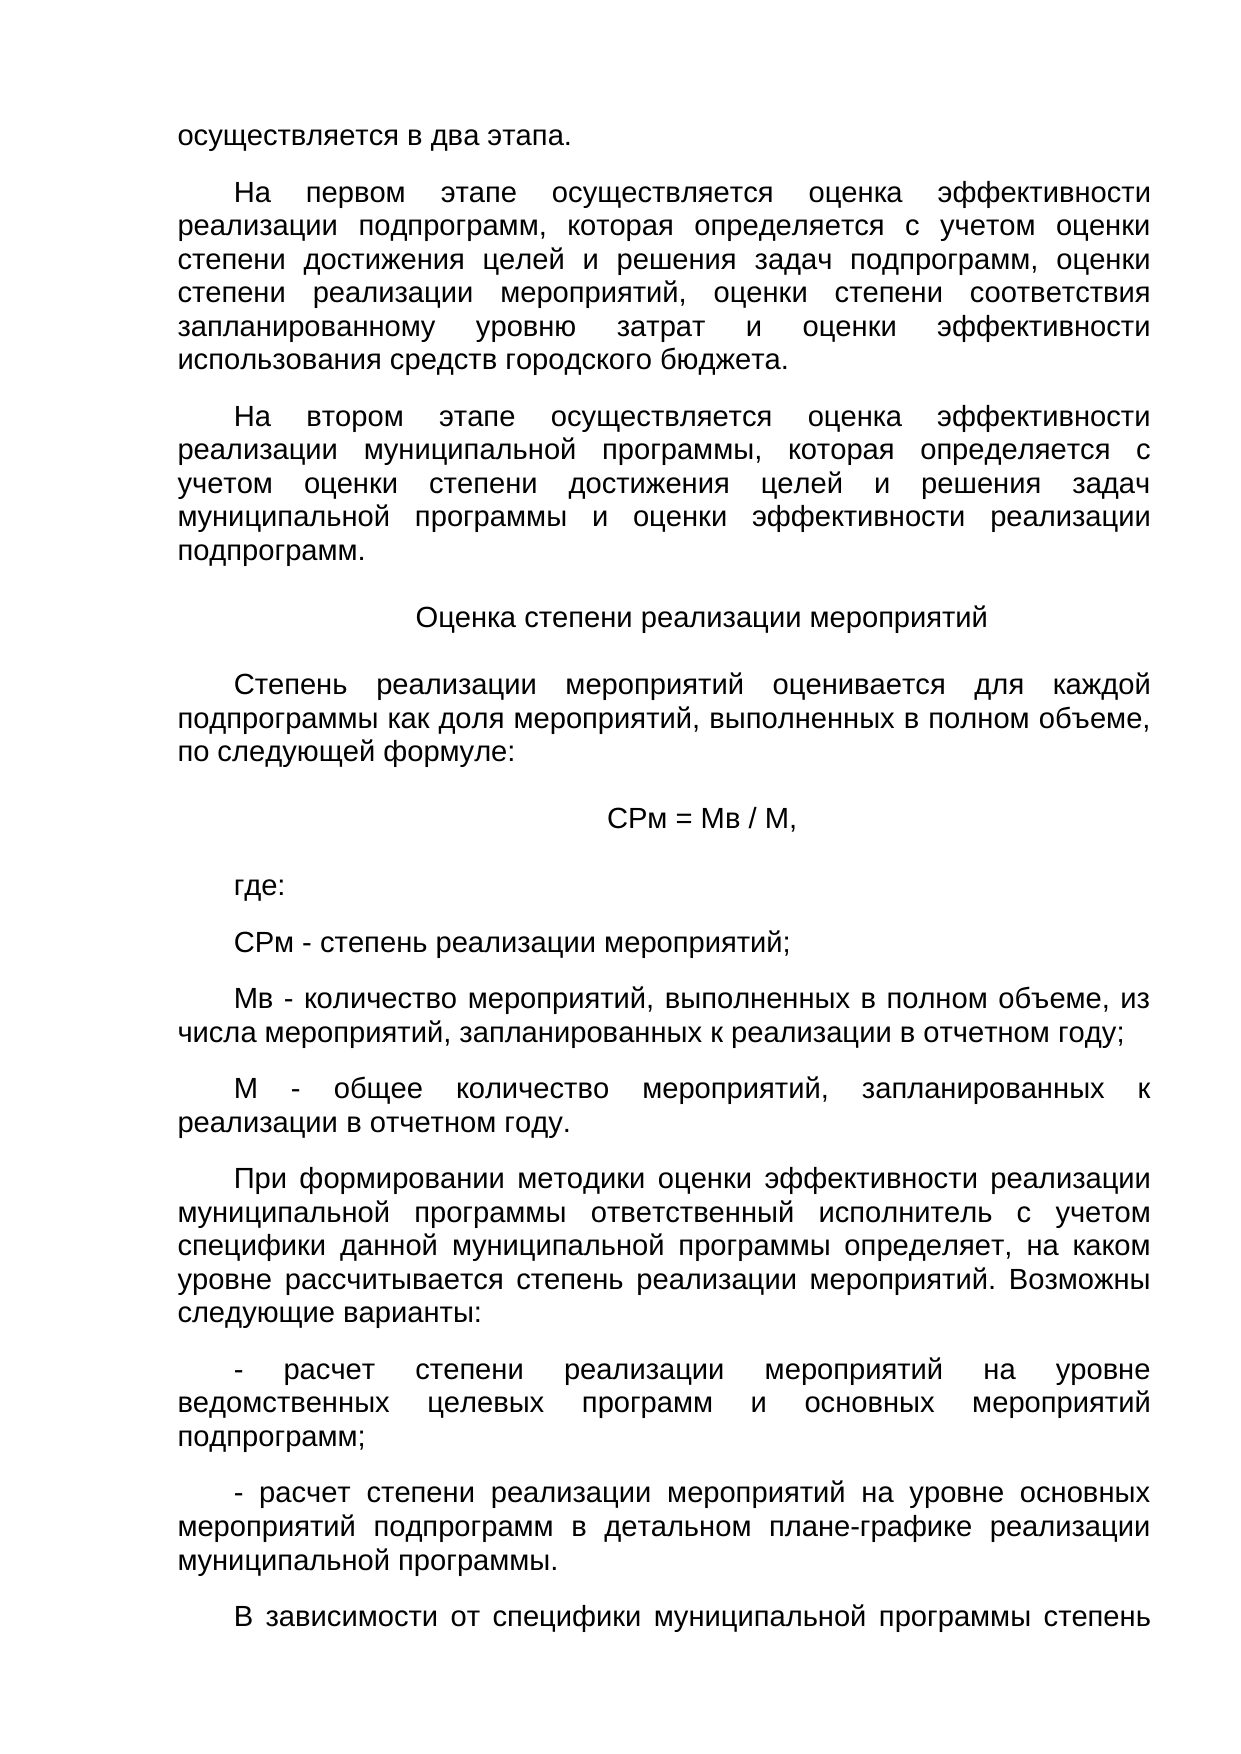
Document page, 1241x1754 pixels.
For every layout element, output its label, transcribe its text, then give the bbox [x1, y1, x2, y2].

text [177, 1599, 1152, 1632]
text - расчет степени реализации мероприятий на уровне основных мероприятий подпрограмм в детальном плане-графике реализации муниципальной программы. [177, 1475, 1152, 1576]
text Оценка степени реализации мероприятий [177, 600, 1152, 633]
text СРм - степень реализации мероприятий; [177, 925, 1152, 958]
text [177, 118, 1152, 152]
text - расчет степени реализации мероприятий на уровне ведомственных целевых программ и основных мероприятий подпрограмм; [177, 1352, 1152, 1452]
text На первом этапе осуществляется оценка эффективности реализации подпрограмм, которая определяется с учетом оценки степени достижения целей и решения задач подпрограмм, оценки степени реализации мероприятий, оценки степени соответствия запланированному уровню затрат и оценки эффективности использования средств городского бюджета. [177, 174, 1152, 376]
text где: [177, 868, 1152, 902]
text На втором этапе осуществляется оценка эффективности реализации муниципальной программы, которая определяется с учетом оценки степени достижения целей и решения задач муниципальной программы и оценки эффективности реализации подпрограмм. [177, 399, 1152, 566]
text М - общее количество мероприятий, запланированных к реализации в отчетном году. [177, 1071, 1152, 1138]
text При формировании методики оценки эффективности реализации муниципальной программы ответственный исполнитель с учетом специфики данной муниципальной программы определяет, на каком уровне рассчитывается степень реализации мероприятий. Возможны следующие варианты: [177, 1161, 1152, 1329]
text Степень реализации мероприятий оценивается для каждой подпрограммы как доля мероприятий, выполненных в полном объеме, по следующей формуле: [177, 667, 1152, 768]
text Мв - количество мероприятий, выполненных в полном объеме, из числа мероприятий, запланированных к реализации в отчетном году; [177, 981, 1152, 1048]
text СРм = Мв / М, [177, 801, 1152, 835]
